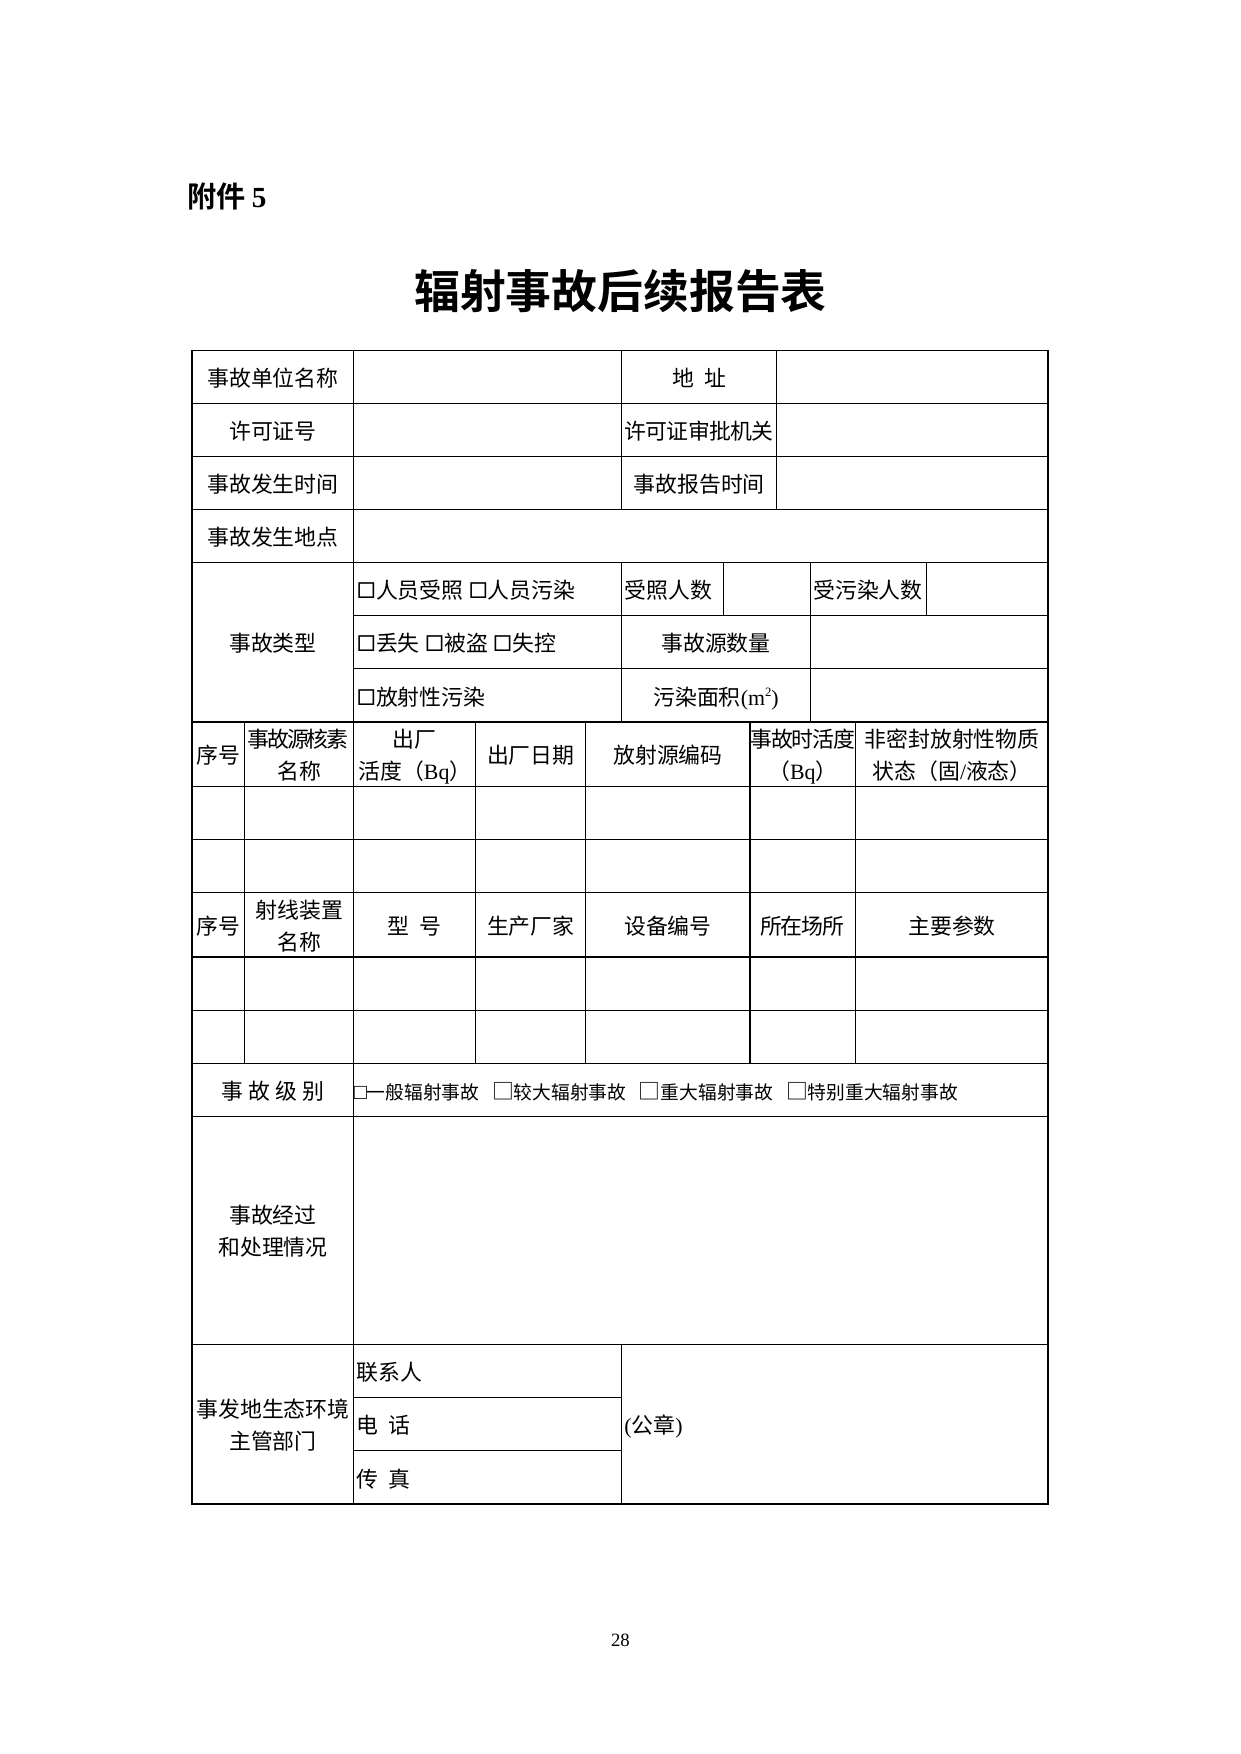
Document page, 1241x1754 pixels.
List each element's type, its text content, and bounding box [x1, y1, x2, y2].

table_cell 设备编号 [586, 893, 749, 956]
table_cell (公章) [622, 1345, 1047, 1503]
table_cell [476, 958, 585, 1009]
table_cell [476, 840, 585, 892]
table_header 地 址 [622, 351, 776, 403]
table_cell [724, 563, 810, 615]
table_cell 序号 [193, 893, 244, 956]
table_cell 事故源核素 名称 [245, 723, 353, 786]
table_cell [586, 958, 749, 1009]
table_cell [354, 457, 621, 509]
table_cell [777, 457, 1047, 509]
table_cell 事 故 级 别 [193, 1064, 353, 1116]
table_cell [354, 958, 475, 1009]
table_cell 受照人数 [622, 563, 723, 615]
table_cell 射线装置 名称 [245, 893, 353, 956]
table_cell [856, 958, 1047, 1009]
table_cell [354, 787, 475, 839]
table_cell [856, 840, 1047, 892]
table_cell [856, 787, 1047, 839]
table_cell 事故源数量 [622, 616, 810, 668]
text 附件5 [187, 162, 1053, 227]
table_cell 事故发生时间 [193, 457, 353, 509]
table_cell 出厂日期 [476, 723, 585, 786]
table_cell 型 号 [354, 893, 475, 956]
table_header 事故单位名称 [193, 351, 353, 403]
table_cell [856, 1011, 1047, 1063]
table_cell 事发地生态环境主管部门 [193, 1345, 353, 1503]
table_cell [476, 787, 585, 839]
table_cell [245, 1011, 353, 1063]
table_cell [751, 840, 855, 892]
table_cell 非密封放射性物质 状态（固/液态） [856, 723, 1047, 786]
table_cell 丢失 被盗 失控 [354, 616, 621, 668]
table_cell [245, 787, 353, 839]
table_cell 电 话 [354, 1398, 621, 1450]
table_cell 事故时活度 （Bq） [751, 723, 855, 786]
table_cell 许可证审批机关 [622, 404, 776, 456]
table_cell 事故发生地点 [193, 510, 353, 562]
table_cell 事故经过 和处理情况 [193, 1117, 353, 1344]
table_cell 事故类型 [193, 563, 353, 721]
table_cell [193, 840, 244, 892]
table_cell [193, 1011, 244, 1063]
table_cell 人员受照 人员污染 [354, 563, 621, 615]
table_cell [354, 404, 621, 456]
table_cell 污染面积(m2) [622, 669, 810, 721]
table_cell 出厂 活度（Bq） [354, 723, 475, 786]
table_cell [586, 1011, 749, 1063]
table_cell [751, 958, 855, 1009]
table_header [354, 351, 621, 403]
table_cell 所在场所 [751, 893, 855, 956]
table_cell [811, 669, 1047, 721]
table_cell [586, 787, 749, 839]
table_cell 生产厂家 [476, 893, 585, 956]
table_cell [777, 404, 1047, 456]
table_cell 联系人 [354, 1345, 621, 1397]
table_cell [354, 840, 475, 892]
table_cell [811, 616, 1047, 668]
table_cell [354, 1117, 1047, 1344]
table_cell [245, 958, 353, 1009]
table_header [777, 351, 1047, 403]
table_cell 放射性污染 [354, 669, 621, 721]
table_cell □一般辐射事故 □较大辐射事故 □重大辐射事故 □特别重大辐射事故 [354, 1064, 1047, 1116]
table_cell 事故报告时间 [622, 457, 776, 509]
table_cell [476, 1011, 585, 1063]
table_cell [245, 840, 353, 892]
text 辐射事故后续报告表 [187, 239, 1053, 337]
table_cell [193, 787, 244, 839]
table_cell [193, 958, 244, 1009]
table_cell [586, 840, 749, 892]
table_cell 序号 [193, 723, 244, 786]
table_cell 许可证号 [193, 404, 353, 456]
table_cell 传 真 [354, 1451, 621, 1503]
table_cell [354, 1011, 475, 1063]
table_cell [354, 510, 1047, 562]
table_cell [751, 1011, 855, 1063]
table_cell 主要参数 [856, 893, 1047, 956]
table_cell 放射源编码 [586, 723, 749, 786]
table_cell 受污染人数 [811, 563, 926, 615]
table_cell [751, 787, 855, 839]
table_cell [927, 563, 1047, 615]
